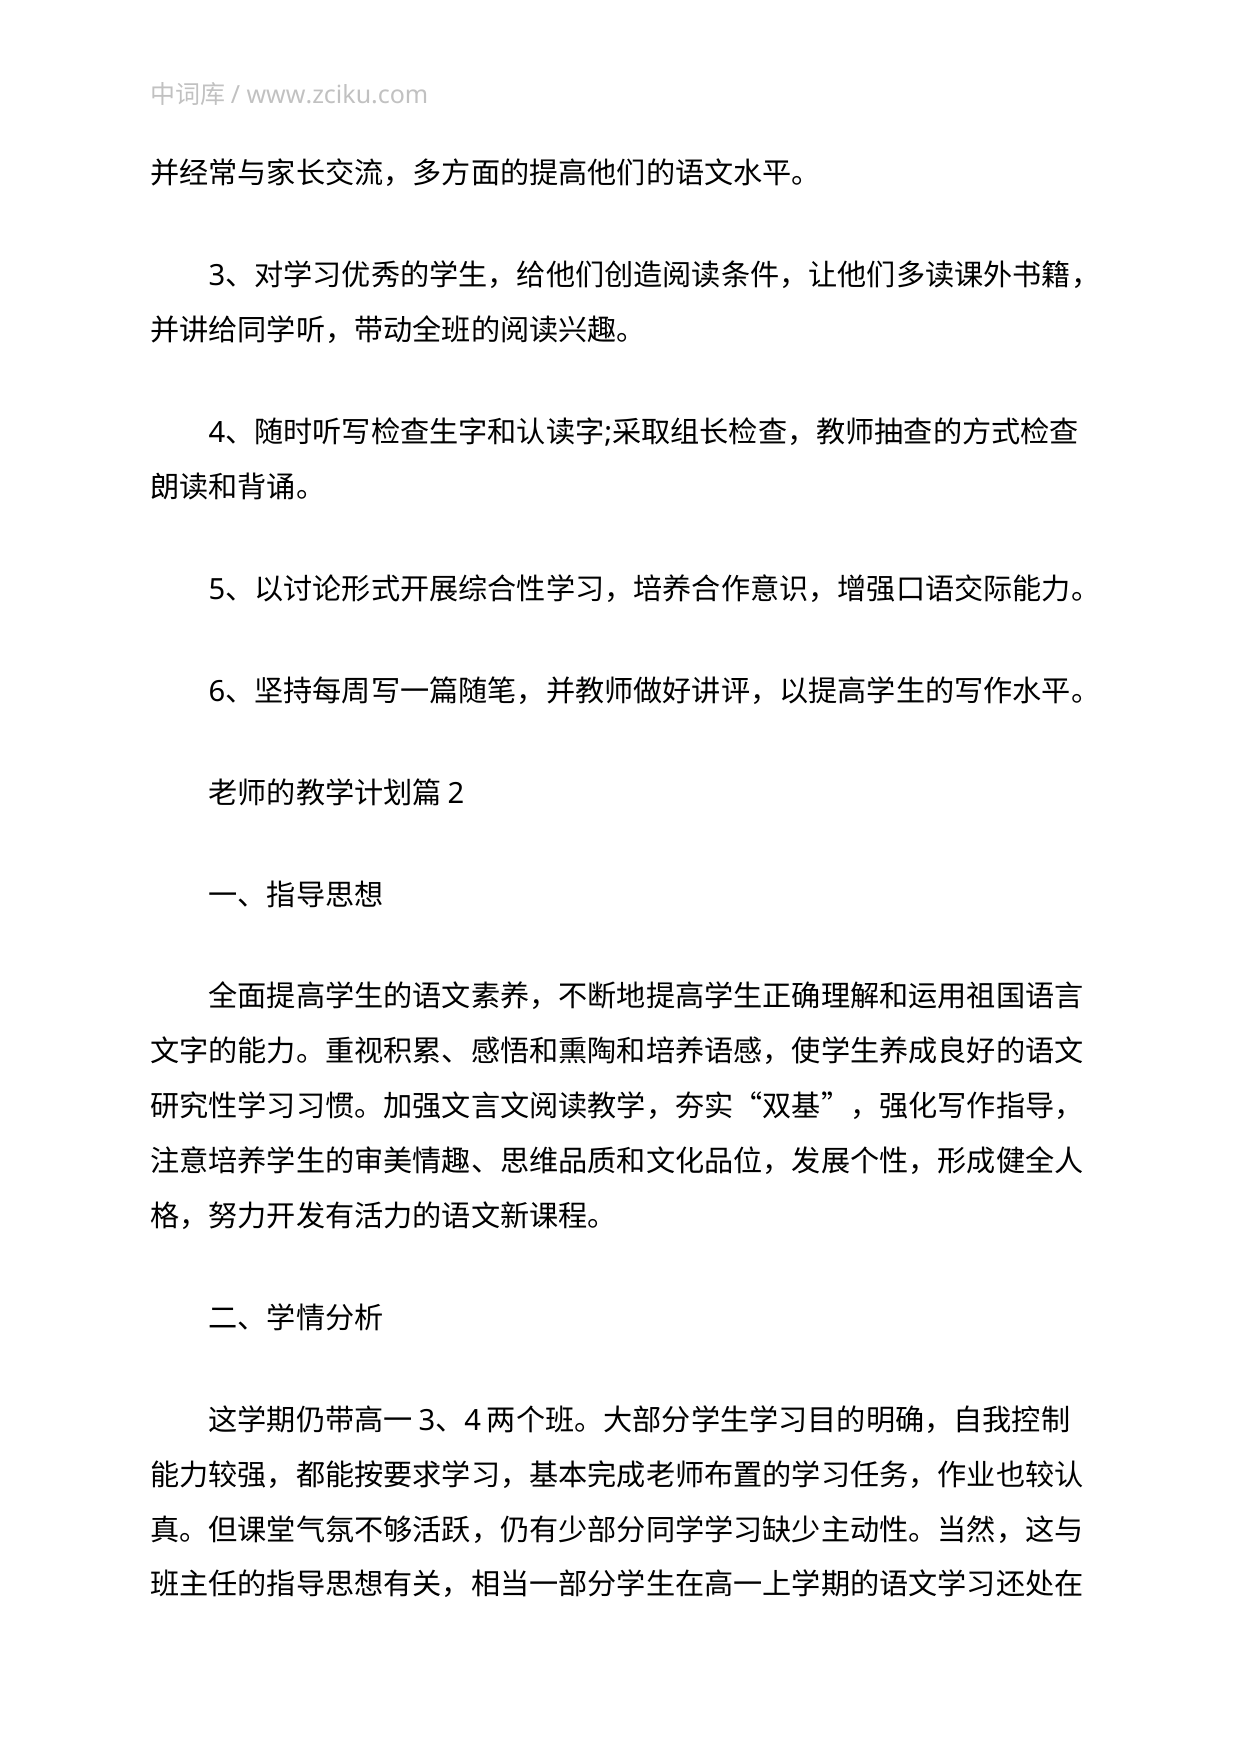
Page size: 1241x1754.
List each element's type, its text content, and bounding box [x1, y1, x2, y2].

text 6、坚持每周写一篇随笔，并教师做好讲评，以提高学生的写作水平。 [150, 667, 1090, 710]
text 3、对学习优秀的学生，给他们创造阅读条件，让他们多读课外书籍，并讲给同学听，带动全班的阅读兴趣。 [150, 252, 1090, 349]
text 二、学情分析 [150, 1294, 1090, 1337]
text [150, 150, 1090, 192]
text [150, 1396, 1090, 1603]
text 5、以讨论形式开展综合性学习，培养合作意识，增强口语交际能力。 [150, 565, 1090, 608]
text 4、随时听写检查生字和认读字;采取组长检查，教师抽查的方式检查朗读和背诵。 [150, 408, 1090, 506]
text 一、指导思想 [150, 871, 1090, 913]
text 全面提高学生的语文素养，不断地提高学生正确理解和运用祖国语言文字的能力。重视积累、感悟和熏陶和培养语感，使学生养成良好的语文研究性学习习惯。加强文言文阅读教学，夯实“双基”，强化写作指导，注意培养学生的审美情趣、思维品质和文化品位，发展个性，形成健全人格，努力开发有活力的语文新课程。 [150, 973, 1090, 1235]
text 老师的教学计划篇2 [150, 769, 1090, 812]
